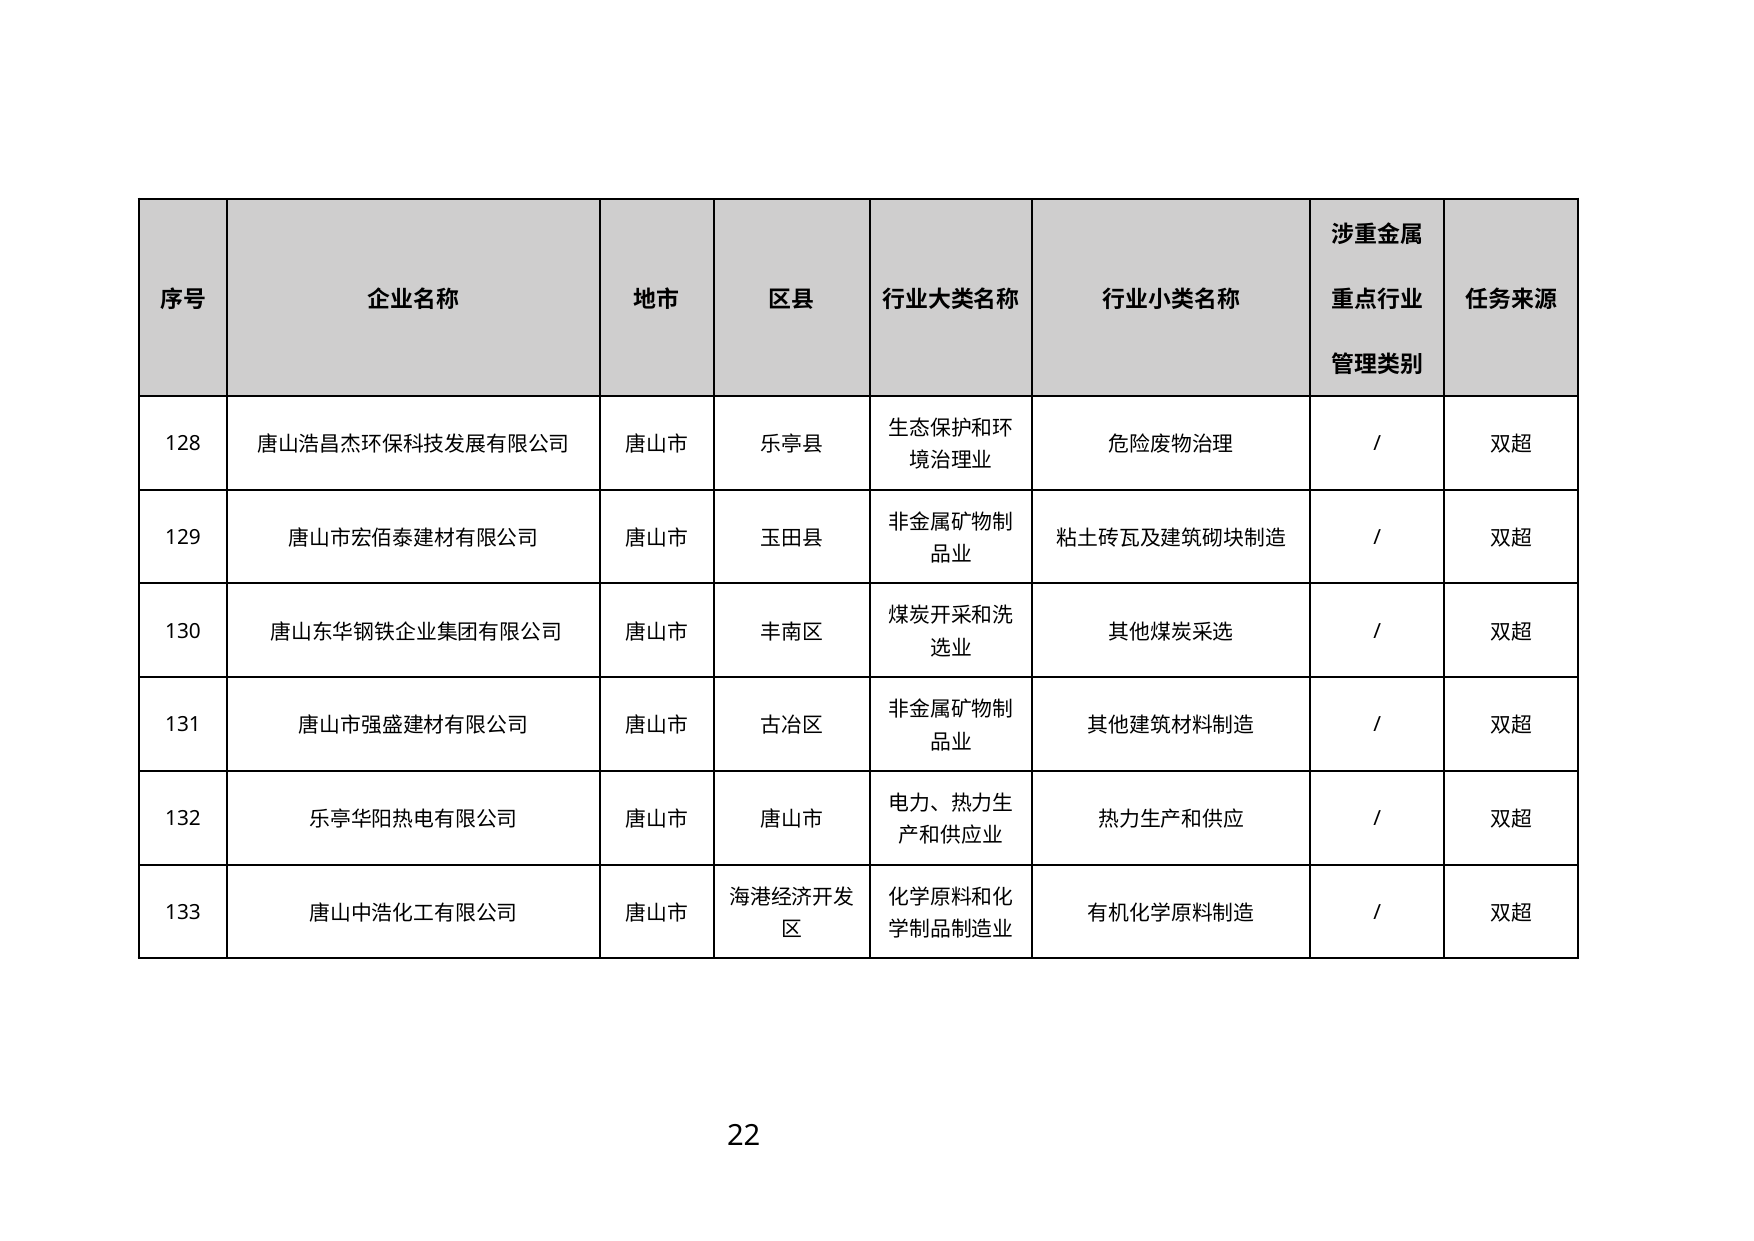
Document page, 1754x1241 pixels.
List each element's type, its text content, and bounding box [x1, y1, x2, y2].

table_cell 双超 [1445, 491, 1577, 582]
table_cell 化学原料和化学制品制造业 [871, 866, 1031, 957]
table_cell 唐山市 [601, 584, 713, 676]
table_cell 唐山市 [601, 772, 713, 863]
table_cell 132 [140, 772, 226, 863]
table_cell 唐山东华钢铁企业集团有限公司 [228, 584, 599, 676]
table_cell 唐山市 [601, 397, 713, 488]
table_cell / [1311, 678, 1443, 770]
table_cell 唐山市 [715, 772, 869, 863]
table_cell 乐亭华阳热电有限公司 [228, 772, 599, 863]
table_header 序号 [140, 200, 226, 395]
table_cell 生态保护和环境治理业 [871, 397, 1031, 488]
table_cell 非金属矿物制品业 [871, 491, 1031, 582]
table_cell 130 [140, 584, 226, 676]
table_cell 唐山中浩化工有限公司 [228, 866, 599, 957]
table_header 行业大类名称 [871, 200, 1031, 395]
table_cell / [1311, 866, 1443, 957]
table_cell 131 [140, 678, 226, 770]
table_cell 热力生产和供应 [1033, 772, 1309, 863]
table_cell 唐山市强盛建材有限公司 [228, 678, 599, 770]
table_cell 129 [140, 491, 226, 582]
table_cell 双超 [1445, 397, 1577, 488]
table_header 涉重金属重点行业管理类别 [1311, 200, 1443, 395]
table_cell 海港经济开发区 [715, 866, 869, 957]
table_cell / [1311, 491, 1443, 582]
table_cell 双超 [1445, 772, 1577, 863]
table_cell 粘土砖瓦及建筑砌块制造 [1033, 491, 1309, 582]
table_cell 唐山市 [601, 491, 713, 582]
table_cell 唐山市 [601, 678, 713, 770]
table_cell 其他建筑材料制造 [1033, 678, 1309, 770]
table_cell / [1311, 584, 1443, 676]
table_header 行业小类名称 [1033, 200, 1309, 395]
table_cell 双超 [1445, 866, 1577, 957]
table_cell 唐山市宏佰泰建材有限公司 [228, 491, 599, 582]
table_cell 危险废物治理 [1033, 397, 1309, 488]
table_cell 唐山浩昌杰环保科技发展有限公司 [228, 397, 599, 488]
table_cell 非金属矿物制品业 [871, 678, 1031, 770]
table_cell 双超 [1445, 678, 1577, 770]
table_cell / [1311, 397, 1443, 488]
table_cell 玉田县 [715, 491, 869, 582]
table_header 任务来源 [1445, 200, 1577, 395]
table_cell 乐亭县 [715, 397, 869, 488]
table_cell 唐山市 [601, 866, 713, 957]
table_header 企业名称 [228, 200, 599, 395]
table_cell 128 [140, 397, 226, 488]
table_cell 丰南区 [715, 584, 869, 676]
table_cell 双超 [1445, 584, 1577, 676]
table_cell 有机化学原料制造 [1033, 866, 1309, 957]
table_cell 电力、热力生产和供应业 [871, 772, 1031, 863]
table_cell 煤炭开采和洗选业 [871, 584, 1031, 676]
table_cell 其他煤炭采选 [1033, 584, 1309, 676]
table_header 区县 [715, 200, 869, 395]
table_header 地市 [601, 200, 713, 395]
table_cell 古冶区 [715, 678, 869, 770]
table_cell / [1311, 772, 1443, 863]
table_cell 133 [140, 866, 226, 957]
